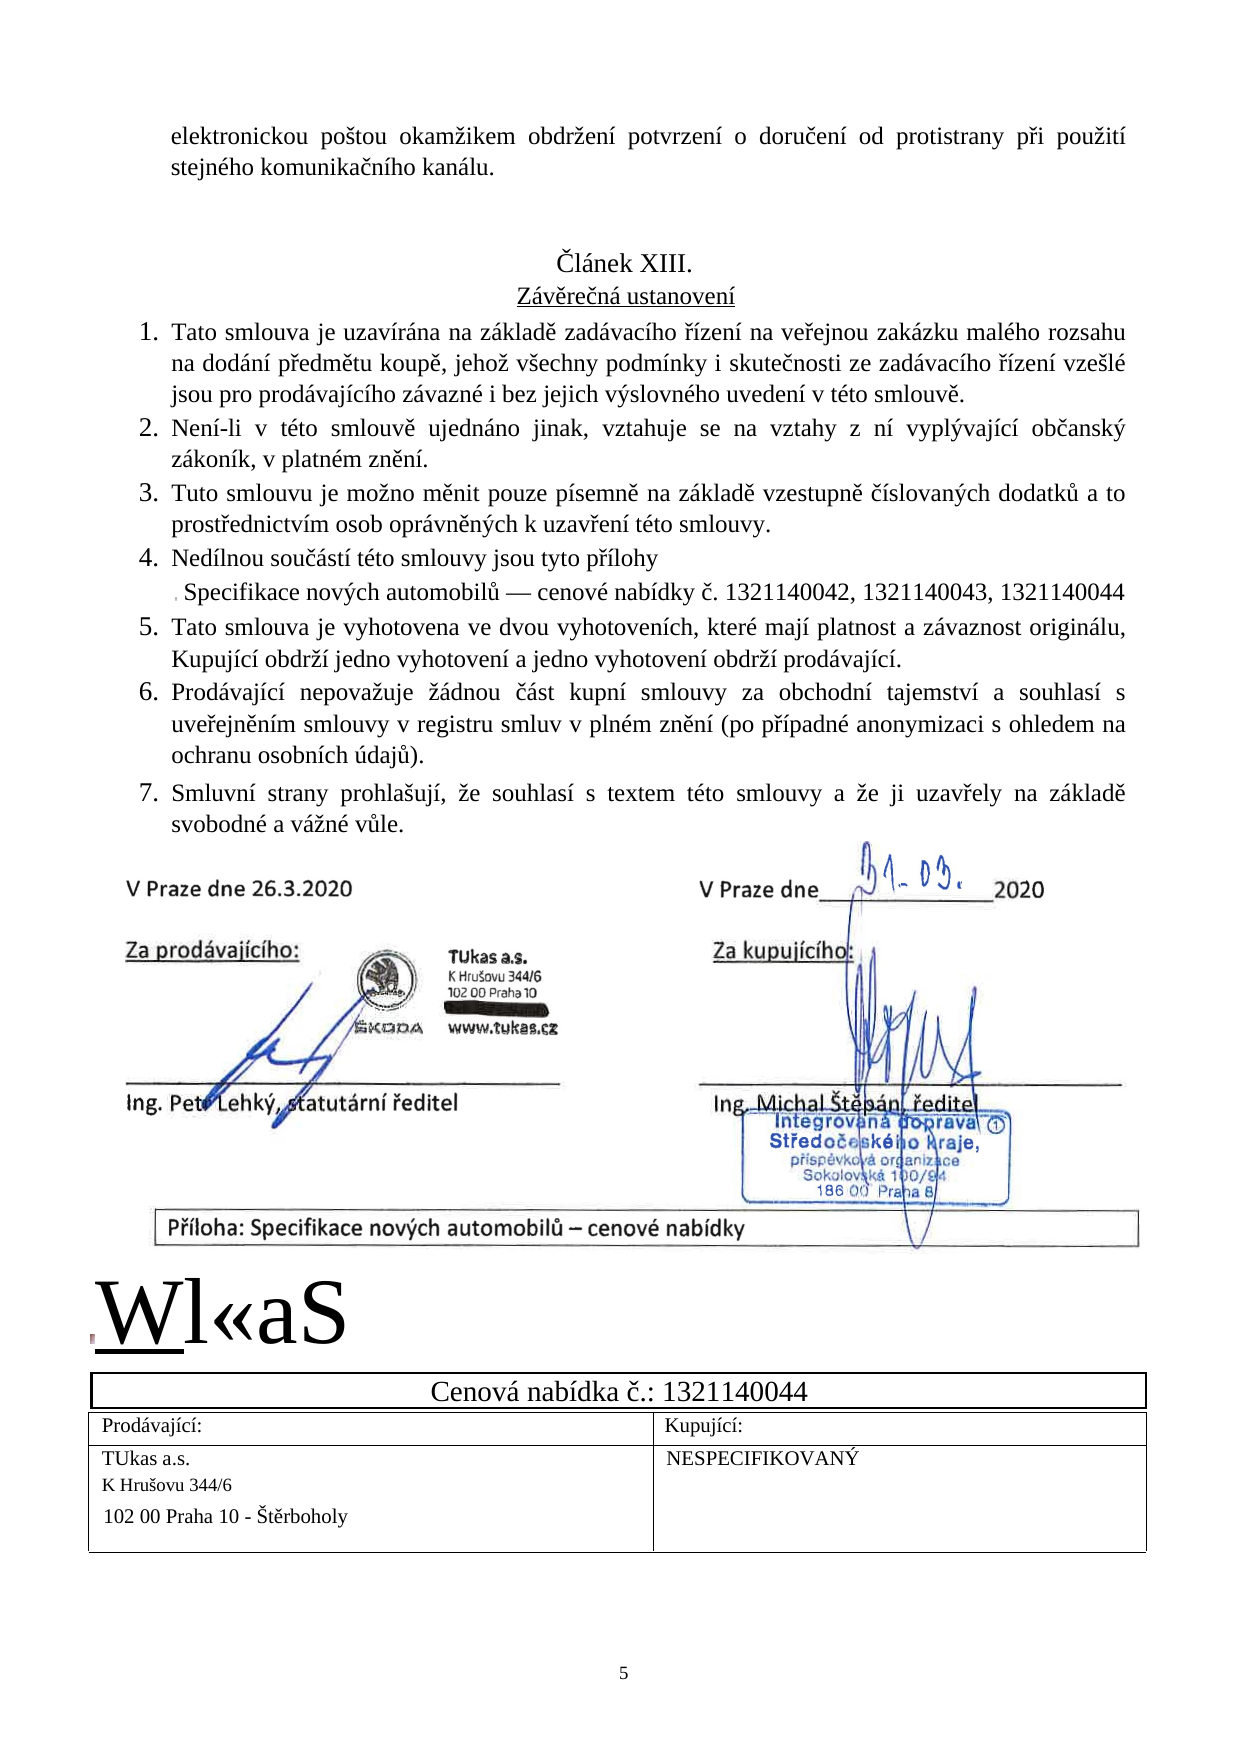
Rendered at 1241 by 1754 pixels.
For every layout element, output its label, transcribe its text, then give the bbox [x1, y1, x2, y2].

text Článek XIII. [103, 247, 1145, 278]
text Cenová nabídka č.: 1321140044 [93, 1374, 1145, 1407]
list Tuto smlouvu je možno měnit pouze písemně na základě vzestupně číslovaných dodatků a to prostřednictvím osob oprávněných k uzavření této smlouvy. [138, 476, 1127, 538]
list Prodávající nepovažuje žádnou část kupní smlouvy za obchodní tajemství a souhlasí s uveřejněním smlouvy v registru smluv v plném znění (po případné anonymizaci s ohledem na ochranu osobních údajů). [138, 676, 1127, 769]
list Nedílnou součástí této smlouvy jsou tyto přílohy [138, 541, 1127, 572]
list Tato smlouva je uzavírána na základě zadávacího řízení na veřejnou zakázku malého rozsahu na dodání předmětu koupě, jehož všechny podmínky i skutečnosti ze zadávacího řízení vzešlé jsou pro prodávajícího závazné i bez jejich výslovného uvedení v této smlouvě. [138, 314, 1127, 408]
table_header Prodávající: [89, 1413, 653, 1445]
table_header Kupující: [654, 1413, 1146, 1445]
picture [90, 1334, 95, 1344]
list Není-li v této smlouvě ujednáno jinak, vztahuje se na vztahy z ní vyplývající občanský zákoník, v platném znění. [138, 411, 1127, 473]
text Specifikace nových automobilů — cenové nabídky č. 1321140042, 1321140043, 1321140044 [86, 577, 1125, 606]
subtitle Závěrečná ustanovení [106, 281, 1145, 310]
subtitle Wl«aS [90, 1256, 1145, 1364]
text elektronickou poštou okamžikem obdržení potvrzení o doručení od protistrany při použití stejného komunikačního kanálu. [171, 121, 1127, 181]
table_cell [654, 1446, 1146, 1551]
list Tato smlouva je vyhotovena ve dvou vyhotoveních, které mají platnost a závaznost originálu, Kupující obdrží jedno vyhotovení a jedno vyhotovení obdrží prodávající. [138, 611, 1127, 673]
list Smluvní strany prohlašují, že souhlasí s textem této smlouvy a že ji uzavřely na základě svobodné a vážné vůle. [138, 776, 1127, 838]
table_cell TUkas a.s. K Hrušovu 344/6 102 00 Praha 10 - Štěrboholy [89, 1446, 653, 1551]
picture [125, 841, 1141, 1254]
